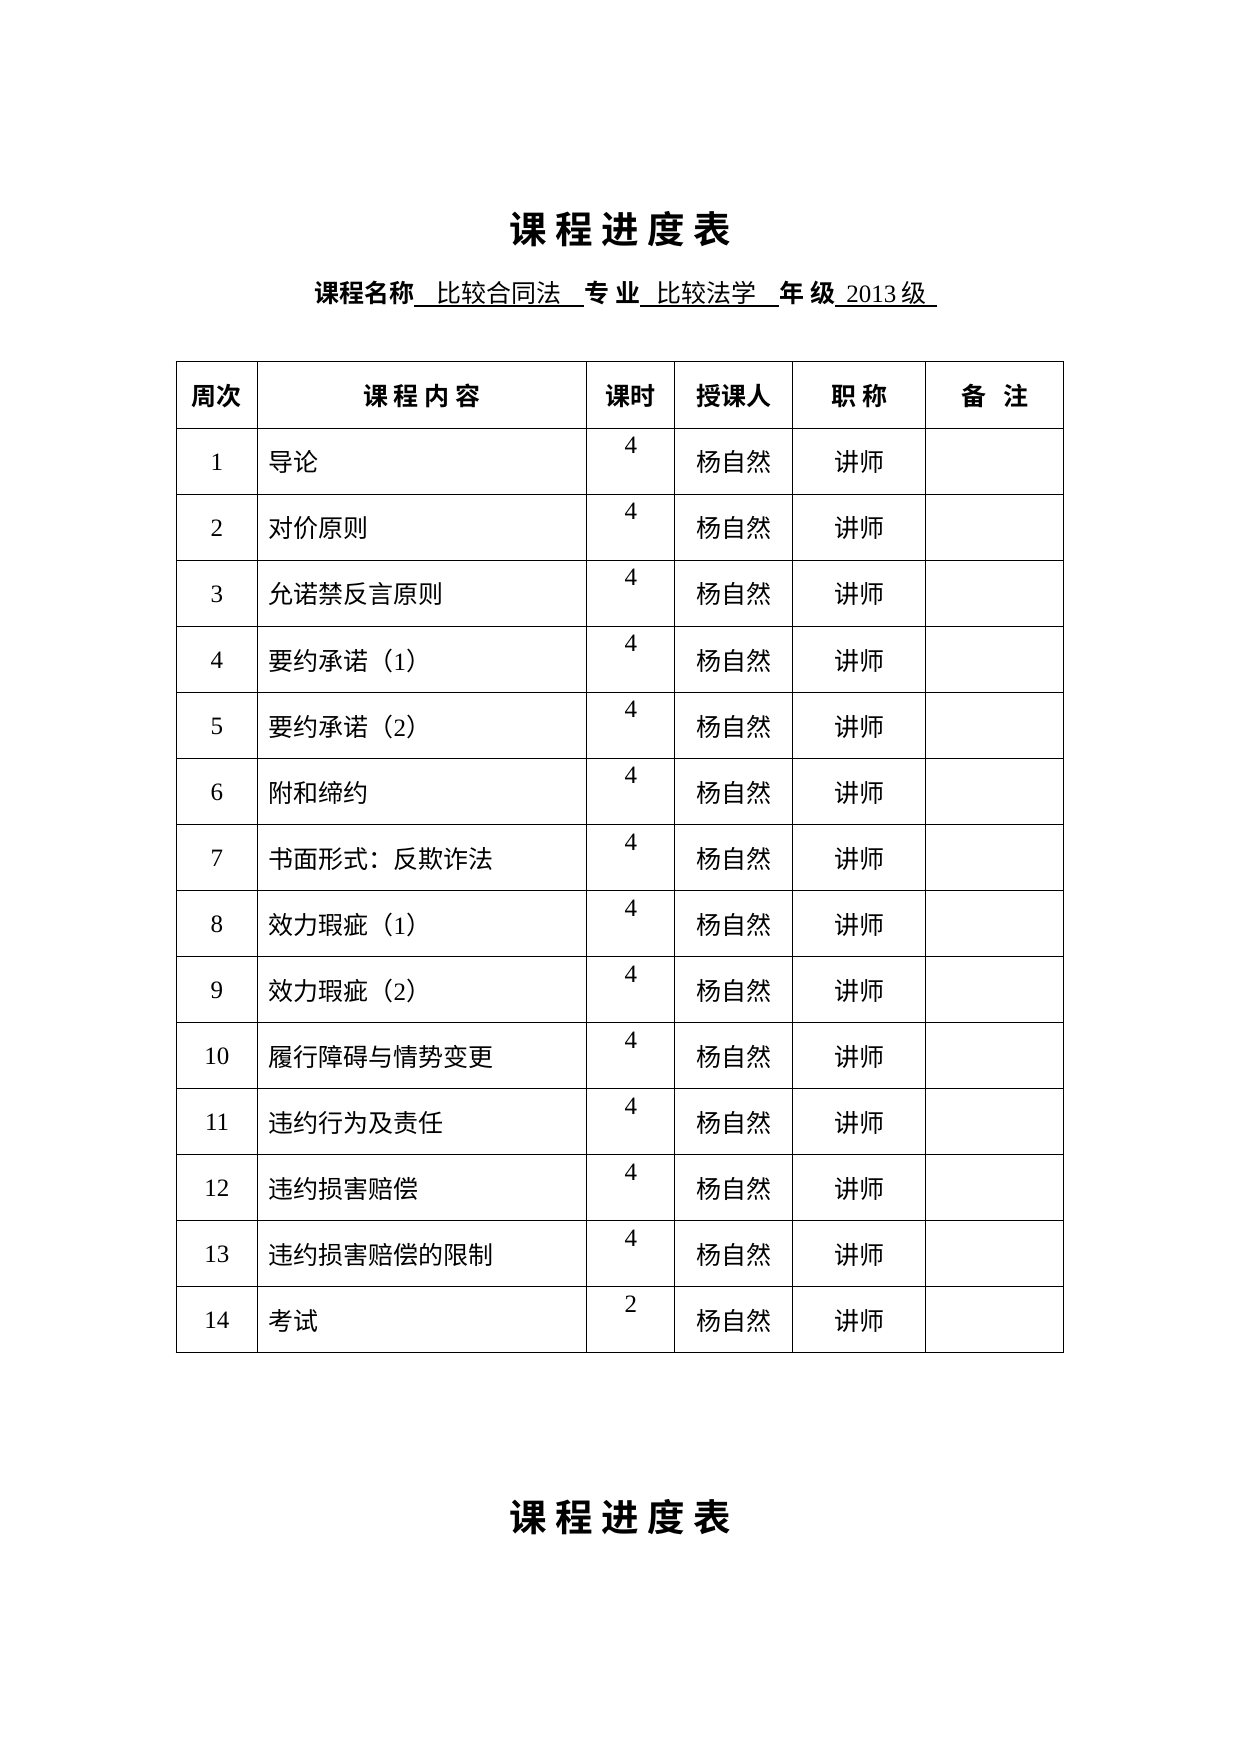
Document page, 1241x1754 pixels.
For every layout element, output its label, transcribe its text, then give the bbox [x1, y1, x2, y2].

table_cell 4 [587, 825, 674, 890]
table_cell 讲师 [793, 957, 925, 1022]
text 课 程 进 度 表 [187, 194, 1053, 259]
table_cell 4 [587, 759, 674, 824]
table_cell 杨自然 [675, 1155, 792, 1220]
table_cell 杨自然 [675, 1287, 792, 1352]
table_cell 4 [587, 693, 674, 758]
table_cell 4 [587, 891, 674, 956]
table_cell 3 [177, 561, 257, 626]
table_cell 杨自然 [675, 759, 792, 824]
table_header 备 注 [926, 362, 1063, 427]
table_cell 对价原则 [258, 495, 586, 559]
table_cell 杨自然 [675, 1089, 792, 1154]
table_cell 讲师 [793, 561, 925, 626]
table_cell [926, 693, 1063, 758]
table_cell 14 [177, 1287, 257, 1352]
table_cell 杨自然 [675, 561, 792, 626]
table_cell 4 [587, 1221, 674, 1286]
table_cell 2 [177, 495, 257, 559]
table_cell 杨自然 [675, 1221, 792, 1286]
text 课程名称 比较合同法 专 业 比较法学 年 级 2013级 [187, 259, 1053, 324]
table_cell 要约承诺（1） [258, 627, 586, 692]
table_cell 4 [587, 1023, 674, 1088]
table_cell 允诺禁反言原则 [258, 561, 586, 626]
table_cell 4 [587, 627, 674, 692]
table_cell 讲师 [793, 693, 925, 758]
table_cell 讲师 [793, 1155, 925, 1220]
table_cell 杨自然 [675, 825, 792, 890]
table_cell [926, 957, 1063, 1022]
table_cell [926, 627, 1063, 692]
table_cell [926, 561, 1063, 626]
table_header 职 称 [793, 362, 925, 427]
table_cell 10 [177, 1023, 257, 1088]
table_cell 讲师 [793, 1287, 925, 1352]
table_cell [926, 429, 1063, 493]
table_cell 违约损害赔偿的限制 [258, 1221, 586, 1286]
table_cell 4 [587, 561, 674, 626]
table_header 课时 [587, 362, 674, 427]
table_cell 13 [177, 1221, 257, 1286]
table_cell 11 [177, 1089, 257, 1154]
table_cell 4 [587, 429, 674, 493]
table_cell 违约行为及责任 [258, 1089, 586, 1154]
table_header 周次 [177, 362, 257, 427]
table_cell 杨自然 [675, 891, 792, 956]
table_header 授课人 [675, 362, 792, 427]
text 课 程 进 度 表 [187, 1483, 1053, 1548]
table_cell 讲师 [793, 1089, 925, 1154]
table_cell 违约损害赔偿 [258, 1155, 586, 1220]
table_cell [926, 825, 1063, 890]
table_cell [926, 1287, 1063, 1352]
table_cell 讲师 [793, 825, 925, 890]
table_cell 1 [177, 429, 257, 493]
table_cell 讲师 [793, 627, 925, 692]
table_cell 导论 [258, 429, 586, 493]
table_cell 讲师 [793, 1023, 925, 1088]
table_cell 杨自然 [675, 1023, 792, 1088]
table_cell 4 [587, 957, 674, 1022]
table_cell 讲师 [793, 429, 925, 493]
table_cell 4 [177, 627, 257, 692]
table_cell 杨自然 [675, 429, 792, 493]
table_cell 讲师 [793, 891, 925, 956]
table_cell [926, 495, 1063, 559]
table_cell [926, 759, 1063, 824]
table_cell 5 [177, 693, 257, 758]
table_cell 4 [587, 1155, 674, 1220]
table_cell 书面形式：反欺诈法 [258, 825, 586, 890]
table_cell 效力瑕疵（2） [258, 957, 586, 1022]
table_cell 效力瑕疵（1） [258, 891, 586, 956]
table_cell 考试 [258, 1287, 586, 1352]
table_cell 要约承诺（2） [258, 693, 586, 758]
table_cell 4 [587, 1089, 674, 1154]
table_cell 8 [177, 891, 257, 956]
table_cell 杨自然 [675, 627, 792, 692]
table_cell 12 [177, 1155, 257, 1220]
table_cell 6 [177, 759, 257, 824]
table_cell 7 [177, 825, 257, 890]
table_cell 附和缔约 [258, 759, 586, 824]
table_cell 4 [587, 495, 674, 559]
table_cell [926, 891, 1063, 956]
table_cell [926, 1023, 1063, 1088]
table_header 课 程 内 容 [258, 362, 586, 427]
table_cell 履行障碍与情势变更 [258, 1023, 586, 1088]
table_cell 9 [177, 957, 257, 1022]
table_cell 讲师 [793, 1221, 925, 1286]
table_cell [926, 1221, 1063, 1286]
table_cell 讲师 [793, 495, 925, 559]
table_cell 讲师 [793, 759, 925, 824]
table_cell 杨自然 [675, 957, 792, 1022]
table_cell [926, 1089, 1063, 1154]
table_cell [926, 1155, 1063, 1220]
table_cell 杨自然 [675, 693, 792, 758]
table_cell 2 [587, 1287, 674, 1352]
table_cell 杨自然 [675, 495, 792, 559]
